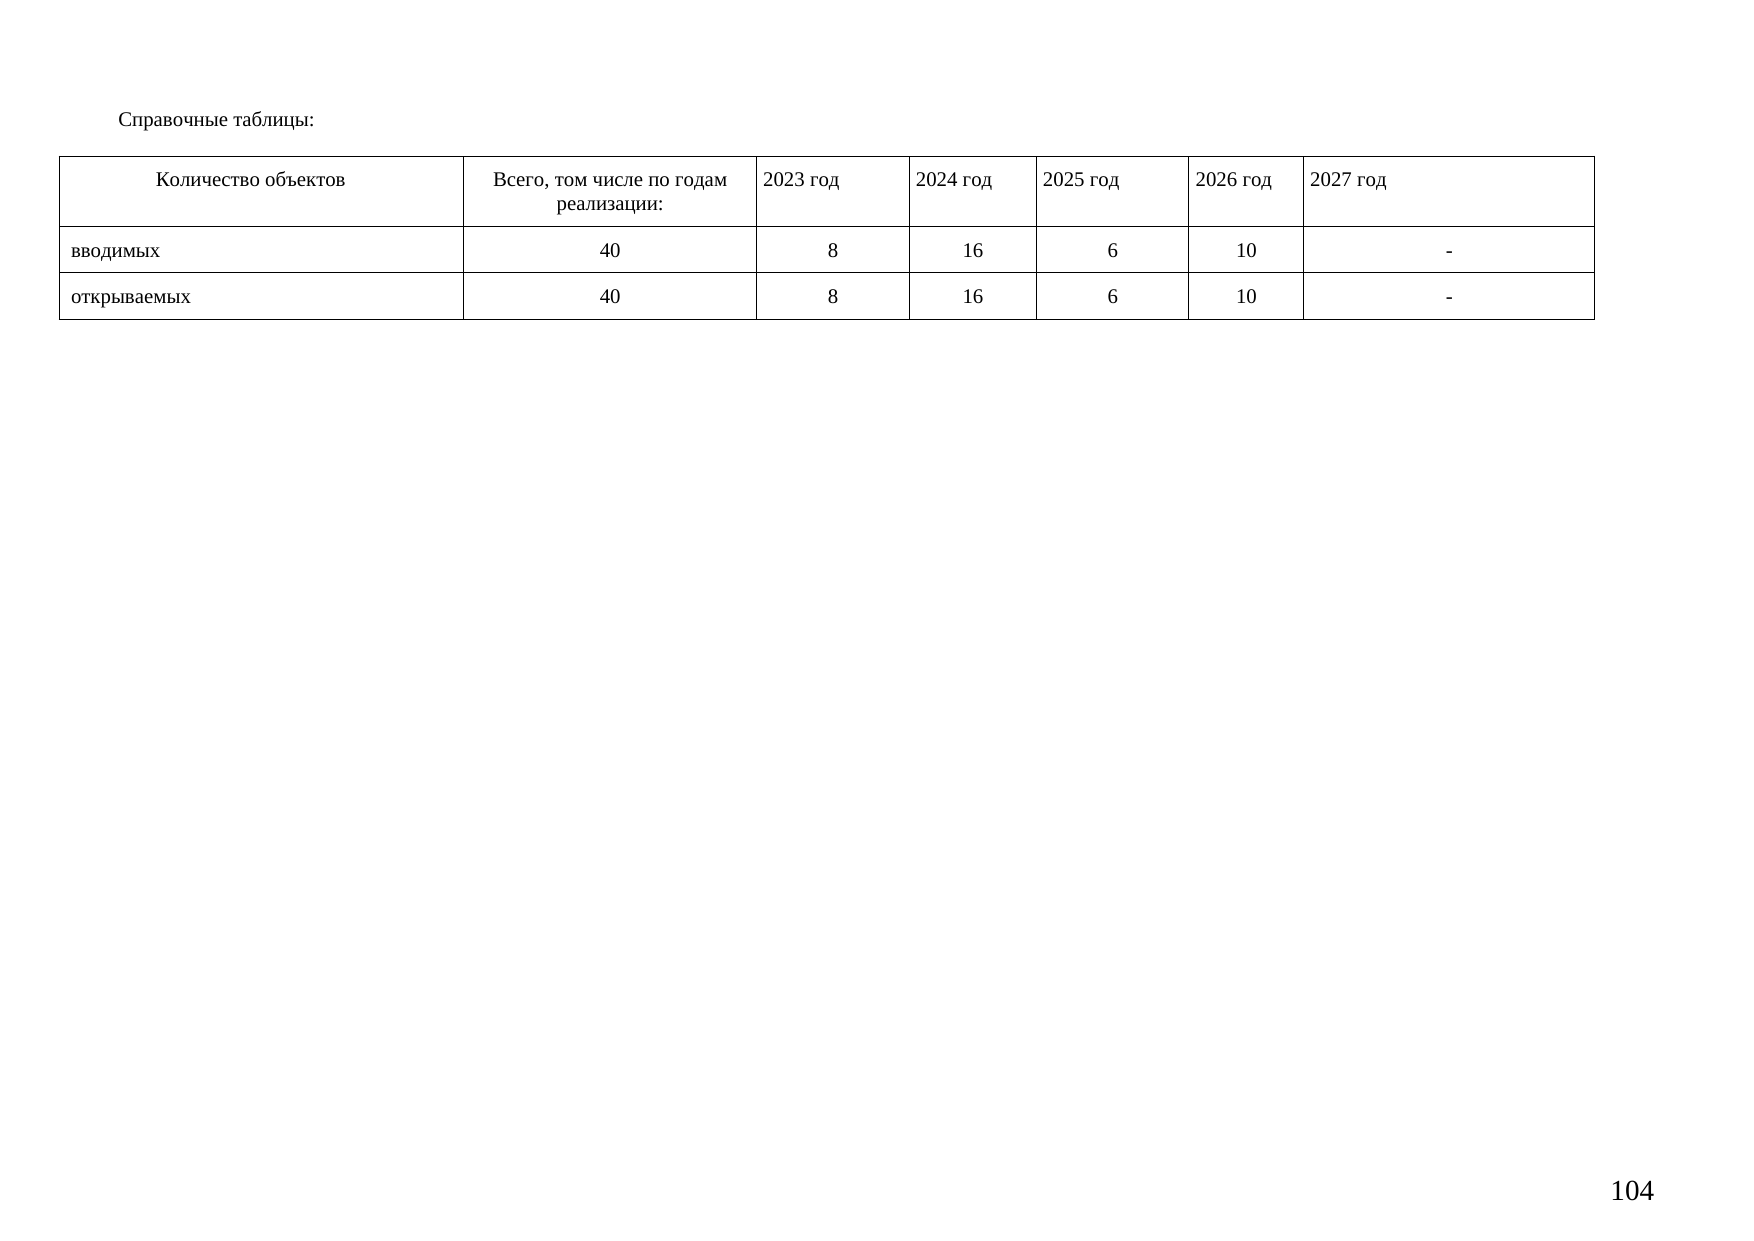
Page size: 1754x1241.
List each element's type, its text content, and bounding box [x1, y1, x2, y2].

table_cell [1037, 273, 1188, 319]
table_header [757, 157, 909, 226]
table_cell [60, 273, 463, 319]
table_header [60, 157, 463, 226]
text Справочные таблицы: [118, 107, 1654, 131]
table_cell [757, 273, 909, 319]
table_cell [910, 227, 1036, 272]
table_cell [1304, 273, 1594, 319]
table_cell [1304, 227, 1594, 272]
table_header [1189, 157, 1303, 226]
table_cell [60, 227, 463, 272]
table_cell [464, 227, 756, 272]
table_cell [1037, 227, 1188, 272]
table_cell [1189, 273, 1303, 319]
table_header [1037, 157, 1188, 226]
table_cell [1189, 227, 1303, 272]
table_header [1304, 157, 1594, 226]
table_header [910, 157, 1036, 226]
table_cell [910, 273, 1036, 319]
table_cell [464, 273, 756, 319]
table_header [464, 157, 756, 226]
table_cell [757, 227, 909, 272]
